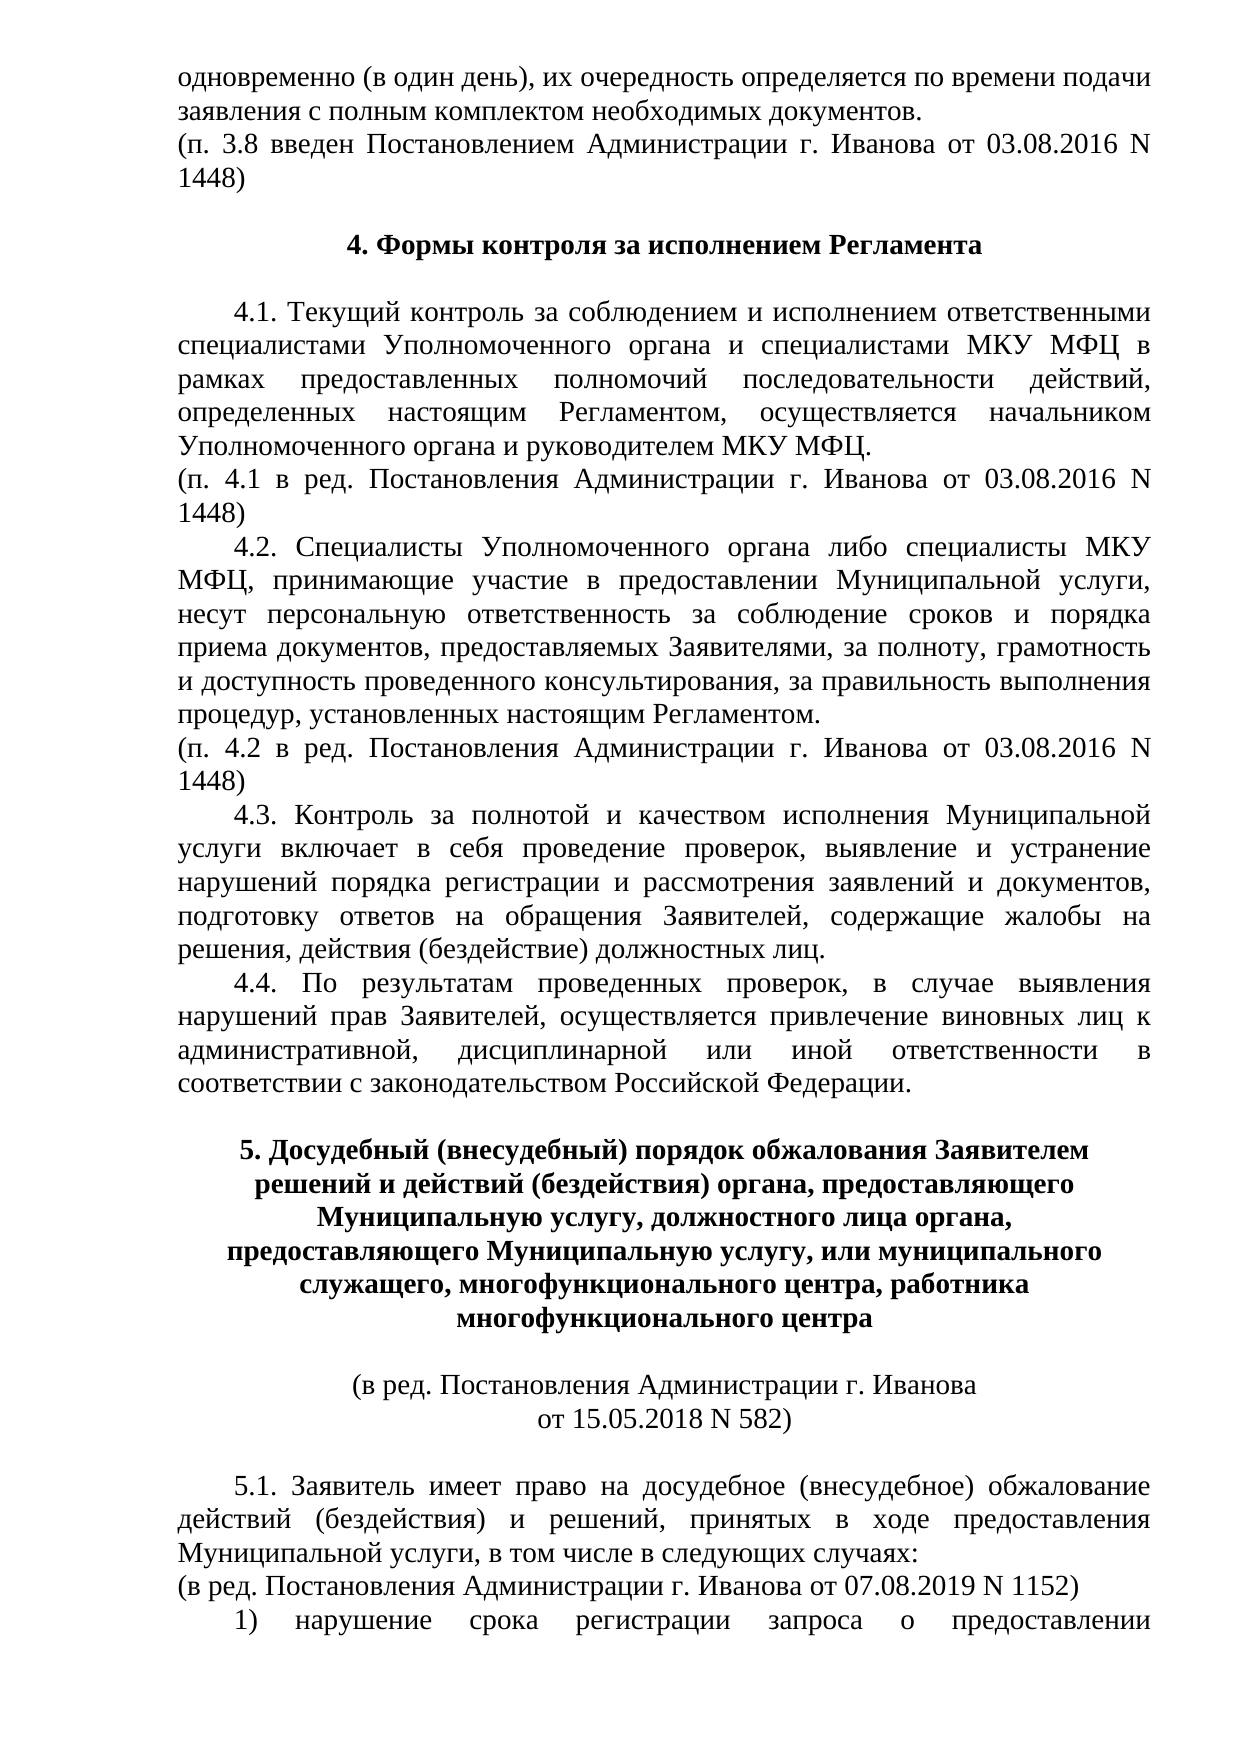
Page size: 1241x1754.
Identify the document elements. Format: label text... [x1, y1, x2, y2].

text (п. 4.1 в ред. Постановления Администрации г. Иванова от 03.08.2016 N 1448) [177, 462, 1152, 529]
text (п. 3.8 введен Постановлением Администрации г. Иванова от 03.08.2016 N 1448) [177, 126, 1152, 193]
text (в ред. Постановления Администрации г. Иванова от 07.08.2019 N 1152) [177, 1568, 1152, 1602]
title решений и действий (бездействия) органа, предоставляющего [177, 1166, 1152, 1199]
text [177, 59, 1152, 126]
title предоставляющего Муниципальную услугу, или муниципального [177, 1233, 1152, 1267]
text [177, 1602, 1152, 1636]
text 4.3. Контроль за полнотой и качеством исполнения Муниципальной услуги включает в себя проведение проверок, выявление и устранение нарушений порядка регистрации и рассмотрения заявлений и документов, подготовку ответов на обращения Заявителей, содержащие жалобы на решения, действия (бездействие) должностных лиц. [177, 797, 1152, 965]
text 5.1. Заявитель имеет право на досудебное (внесудебное) обжалование действий (бездействия) и решений, принятых в ходе предоставления Муниципальной услуги, в том числе в следующих случаях: [177, 1468, 1152, 1568]
title Муниципальную услугу, должностного лица органа, [177, 1199, 1152, 1233]
text (п. 4.2 в ред. Постановления Администрации г. Иванова от 03.08.2016 N 1448) [177, 730, 1152, 797]
title служащего, многофункционального центра, работника [177, 1267, 1152, 1300]
title 5. Досудебный (внесудебный) порядок обжалования Заявителем [177, 1132, 1152, 1166]
text 4.1. Текущий контроль за соблюдением и исполнением ответственными специалистами Уполномоченного органа и специалистами МКУ МФЦ в рамках предоставленных полномочий последовательности действий, определенных настоящим Регламентом, осуществляется начальником Уполномоченного органа и руководителем МКУ МФЦ. [177, 294, 1152, 462]
text 4.4. По результатам проведенных проверок, в случае выявления нарушений прав Заявителей, осуществляется привлечение виновных лиц к административной, дисциплинарной или иной ответственности в соответствии с законодательством Российской Федерации. [177, 965, 1152, 1099]
text (в ред. Постановления Администрации г. Иванова [177, 1367, 1152, 1401]
text 4.2. Специалисты Уполномоченного органа либо специалисты МКУ МФЦ, принимающие участие в предоставлении Муниципальной услуги, несут персональную ответственность за соблюдение сроков и порядка приема документов, предоставляемых Заявителями, за полноту, грамотность и доступность проведенного консультирования, за правильность выполнения процедур, установленных настоящим Регламентом. [177, 529, 1152, 730]
title 4. Формы контроля за исполнением Регламента [177, 227, 1152, 260]
text от 15.05.2018 N 582) [177, 1401, 1152, 1434]
title многофункционального центра [177, 1300, 1152, 1334]
